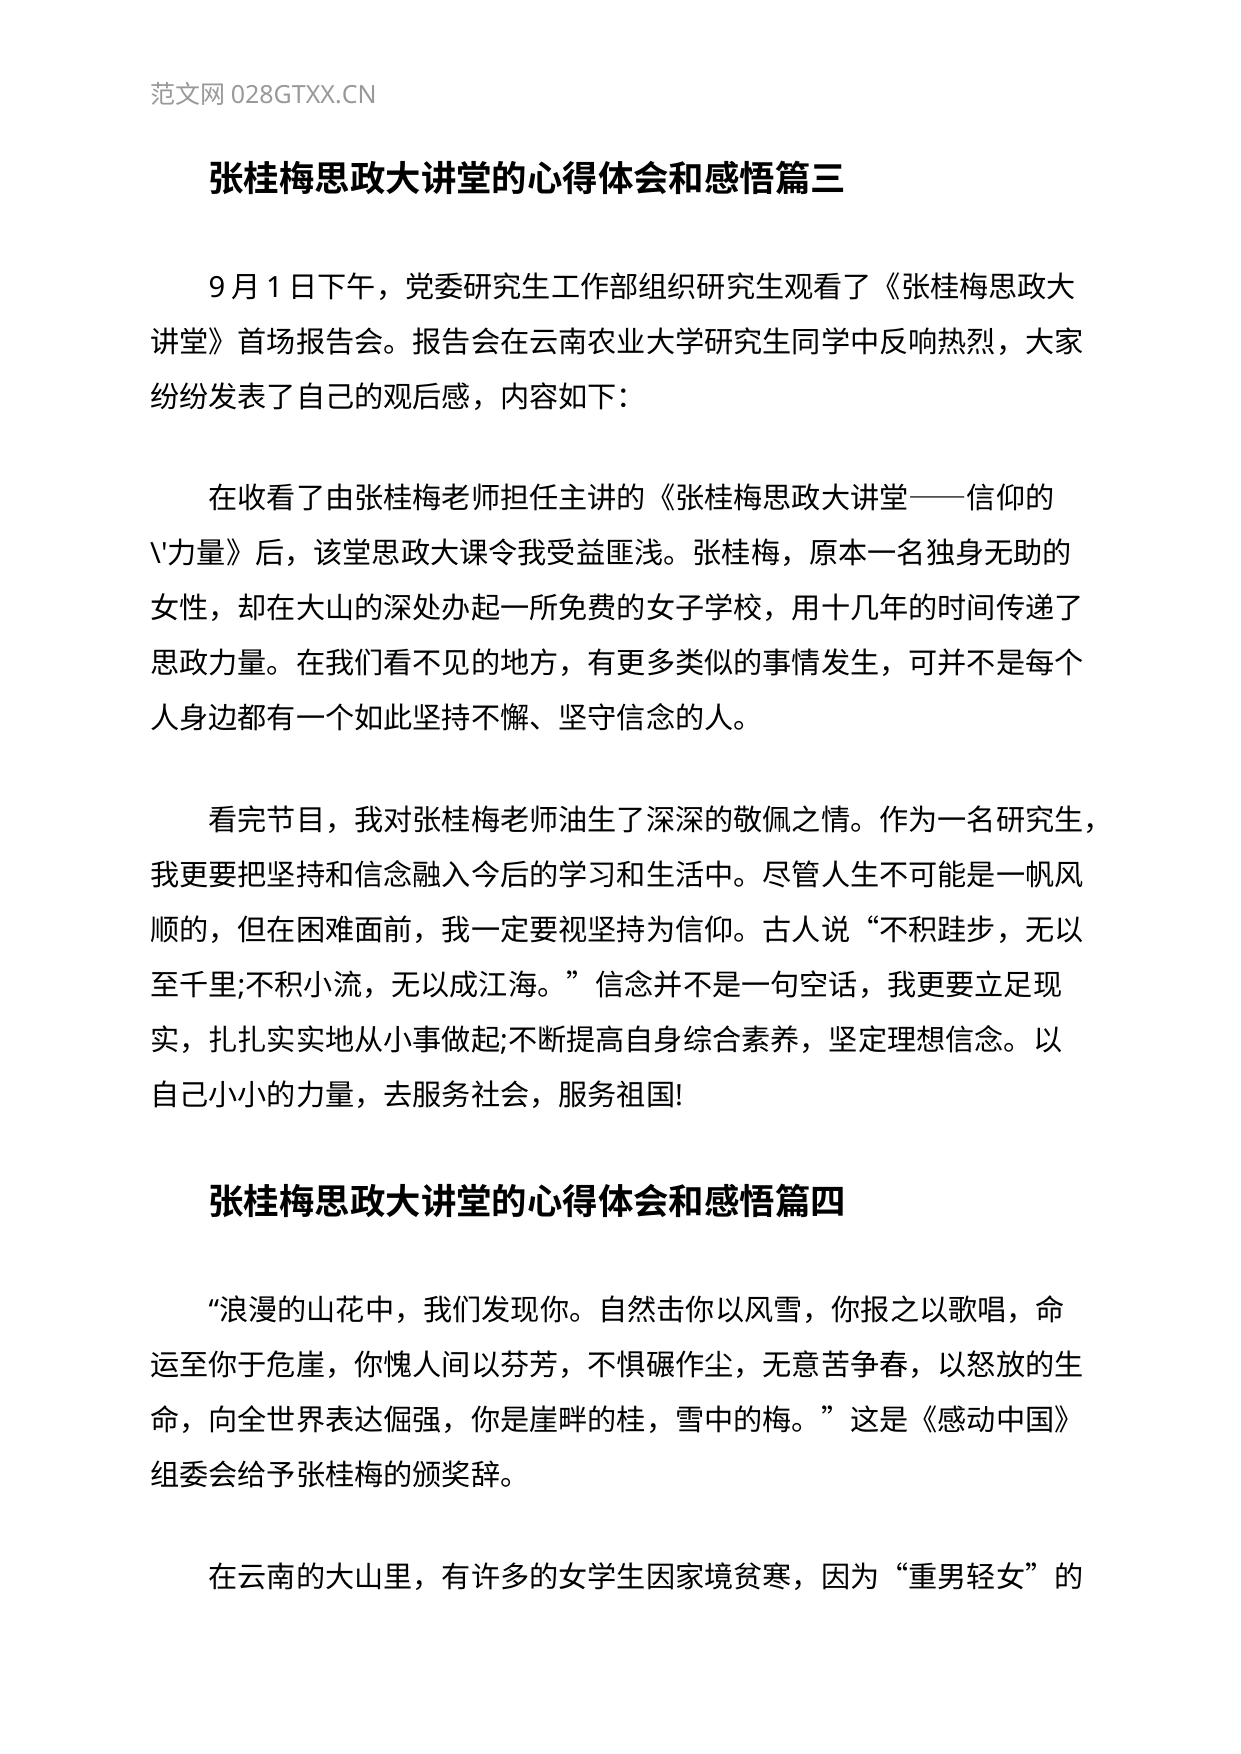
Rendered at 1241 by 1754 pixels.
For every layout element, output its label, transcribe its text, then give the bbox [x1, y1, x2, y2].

text 看完节目，我对张桂梅老师油生了深深的敬佩之情。作为一名研究生，我更要把坚持和信念融入今后的学习和生活中。尽管人生不可能是一帆风顺的，但在困难面前，我一定要视坚持为信仰。古人说“不积跬步，无以至千里;不积小流，无以成江海。”信念并不是一句空话，我更要立足现实，扎扎实实地从小事做起;不断提高自身综合素养，坚定理想信念。以自己小小的力量，去服务社会，服务祖国! [150, 797, 1090, 1114]
text 张桂梅思政大讲堂的心得体会和感悟篇四 [150, 1173, 1090, 1224]
text 在收看了由张桂梅老师担任主讲的《张桂梅思政大讲堂——信仰的\'力量》后，该堂思政大课令我受益匪浅。张桂梅，原本一名独身无助的女性，却在大山的深处办起一所免费的女子学校，用十几年的时间传递了思政力量。在我们看不见的地方，有更多类似的事情发生，可并不是每个人身边都有一个如此坚持不懈、坚守信念的人。 [150, 475, 1090, 737]
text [150, 1553, 1090, 1596]
text “浪漫的山花中，我们发现你。自然击你以风雪，你报之以歌唱，命运至你于危崖，你愧人间以芬芳，不惧碾作尘，无意苦争春，以怒放的生命，向全世界表达倔强，你是崖畔的桂，雪中的梅。”这是《感动中国》组委会给予张桂梅的颁奖辞。 [150, 1287, 1090, 1494]
text 9月1日下午，党委研究生工作部组织研究生观看了《张桂梅思政大讲堂》首场报告会。报告会在云南农业大学研究生同学中反响热烈，大家纷纷发表了自己的观后感，内容如下： [150, 263, 1090, 416]
text 张桂梅思政大讲堂的心得体会和感悟篇三 [150, 150, 1090, 201]
